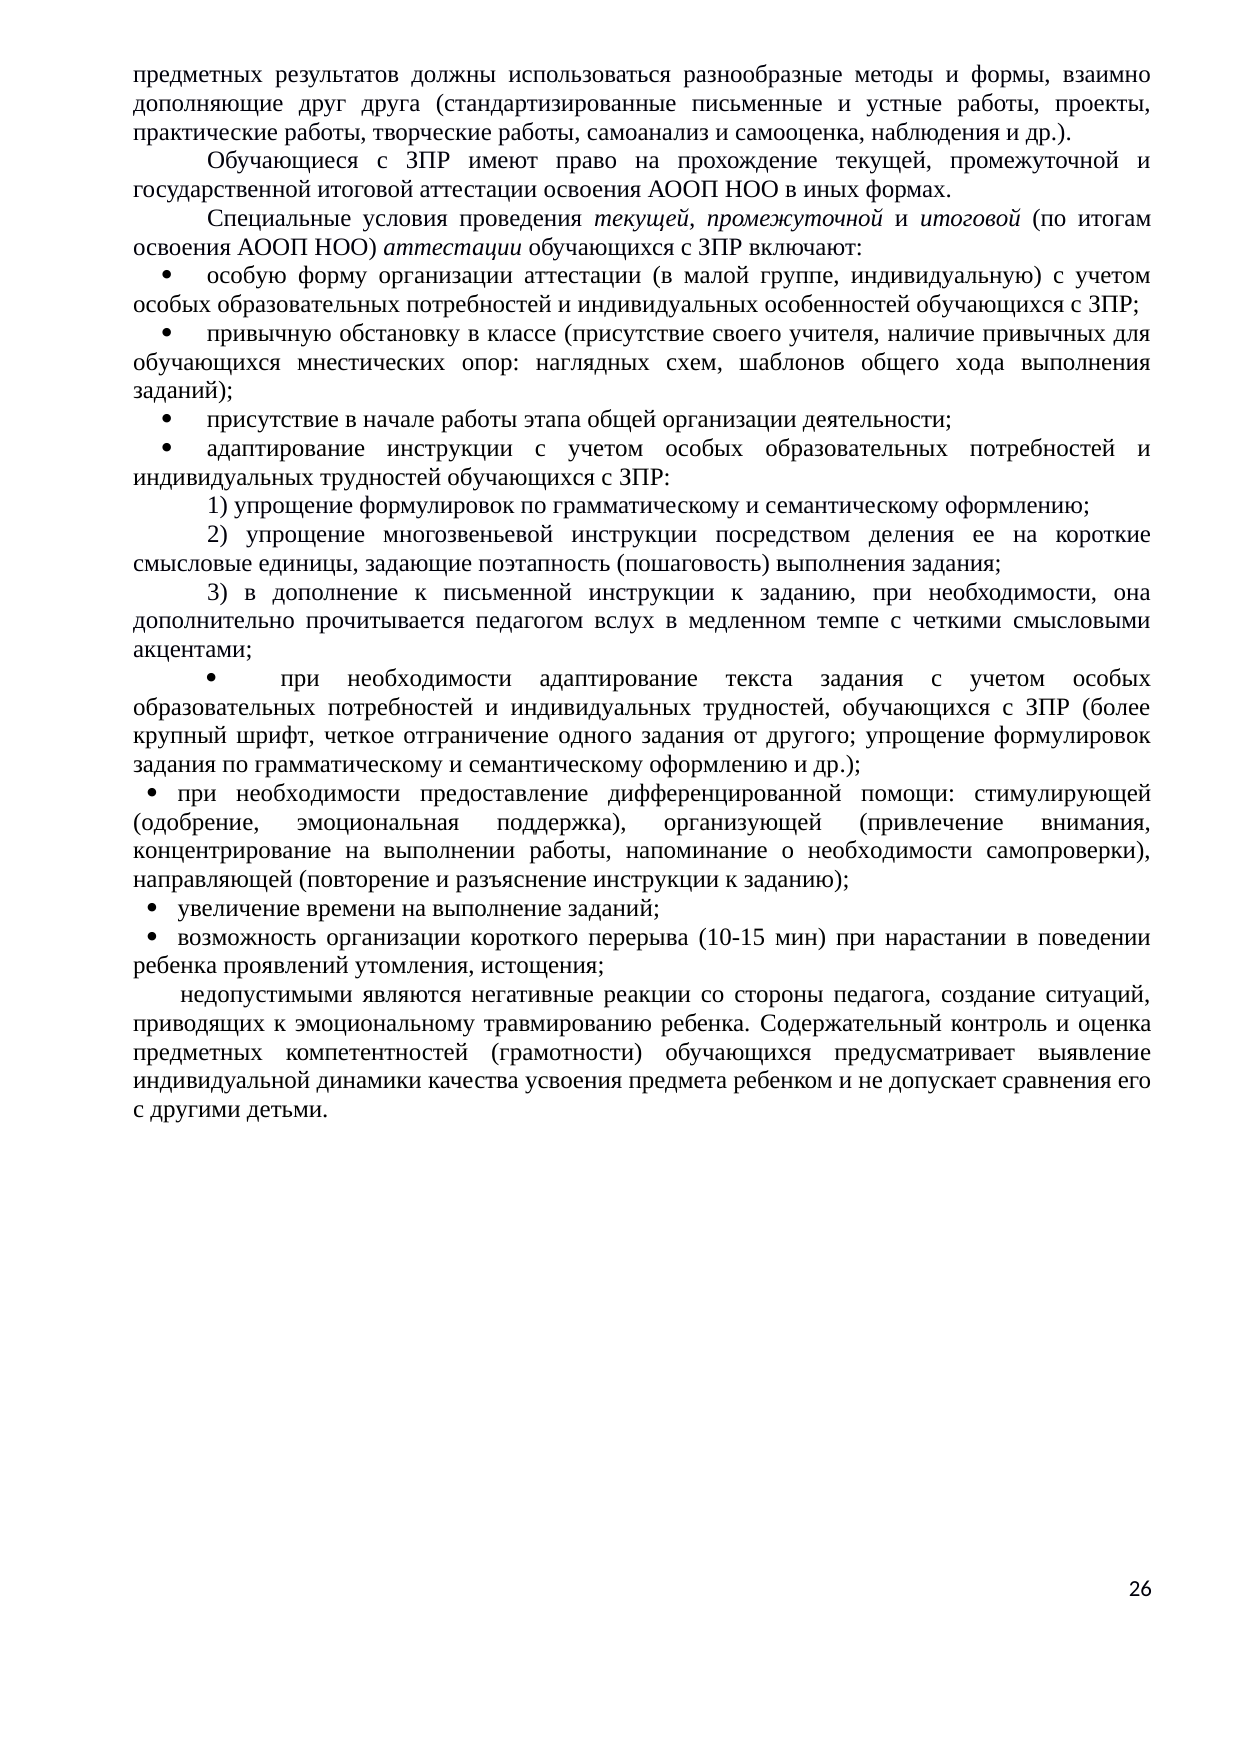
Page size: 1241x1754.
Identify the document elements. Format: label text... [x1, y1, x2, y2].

text 1) упрощение формулировок по грамматическому и семантическому оформлению; [133, 490, 1152, 519]
list адаптирование инструкции с учетом особых образовательных потребностей и индивидуальных трудностей обучающихся с ЗПР: [133, 433, 1152, 490]
text Обучающиеся с ЗПР имеют право на прохождение текущей, промежуточной и государственной итоговой аттестации освоения АООП НОО в иных формах. [133, 145, 1152, 203]
list при необходимости адаптирование текста задания с учетом особых образовательных потребностей и индивидуальных трудностей, обучающихся с ЗПР (более крупный шрифт, четкое отграничение одного задания от другого; упрощение формулировок задания по грамматическому и семантическому оформлению и др.); [133, 663, 1152, 778]
list возможность организации короткого перерыва (10-15 мин) при нарастании в поведении ребенка проявлений утомления, истощения; [133, 922, 1152, 979]
list присутствие в начале работы этапа общей организации деятельности; [133, 404, 1152, 433]
text 2) упрощение многозвеньевой инструкции посредством деления ее на короткие смысловые единицы, задающие поэтапность (пошаговость) выполнения задания; [133, 519, 1152, 577]
list при необходимости предоставление дифференцированной помощи: стимулирующей (одобрение, эмоциональная поддержка), организующей (привлечение внимания, концентрирование на выполнении работы, напоминание о необходимости самопроверки), направляющей (повторение и разъяснение инструкции к заданию); [133, 778, 1152, 893]
list привычную обстановку в классе (присутствие своего учителя, наличие привычных для обучающихся мнестических опор: наглядных схем, шаблонов общего хода выполнения заданий); [133, 318, 1152, 404]
list особую форму организации аттестации (в малой группе, индивидуальную) с учетом особых образовательных потребностей и индивидуальных особенностей обучающихся с ЗПР; [133, 260, 1152, 318]
list увеличение времени на выполнение заданий; [133, 893, 1152, 922]
text недопустимыми являются негативные реакции со стороны педагога, создание ситуаций, приводящих к эмоциональному травмированию ребенка. Содержательный контроль и оценка предметных компетентностей (грамотности) обучающихся предусматривает выявление индивидуальной динамики качества усвоения предмета ребенком и не допускает сравнения его с другими детьми. [133, 979, 1152, 1123]
text 3) в дополнение к письменной инструкции к заданию, при необходимости, она дополнительно прочитывается педагогом вслух в медленном темпе с четкими смысловыми акцентами; [133, 577, 1152, 663]
text Специальные условия проведения текущей, промежуточной и итоговой (по итогам освоения АООП НОО) аттестации обучающихся с ЗПР включают: [133, 203, 1152, 260]
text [133, 59, 1152, 145]
